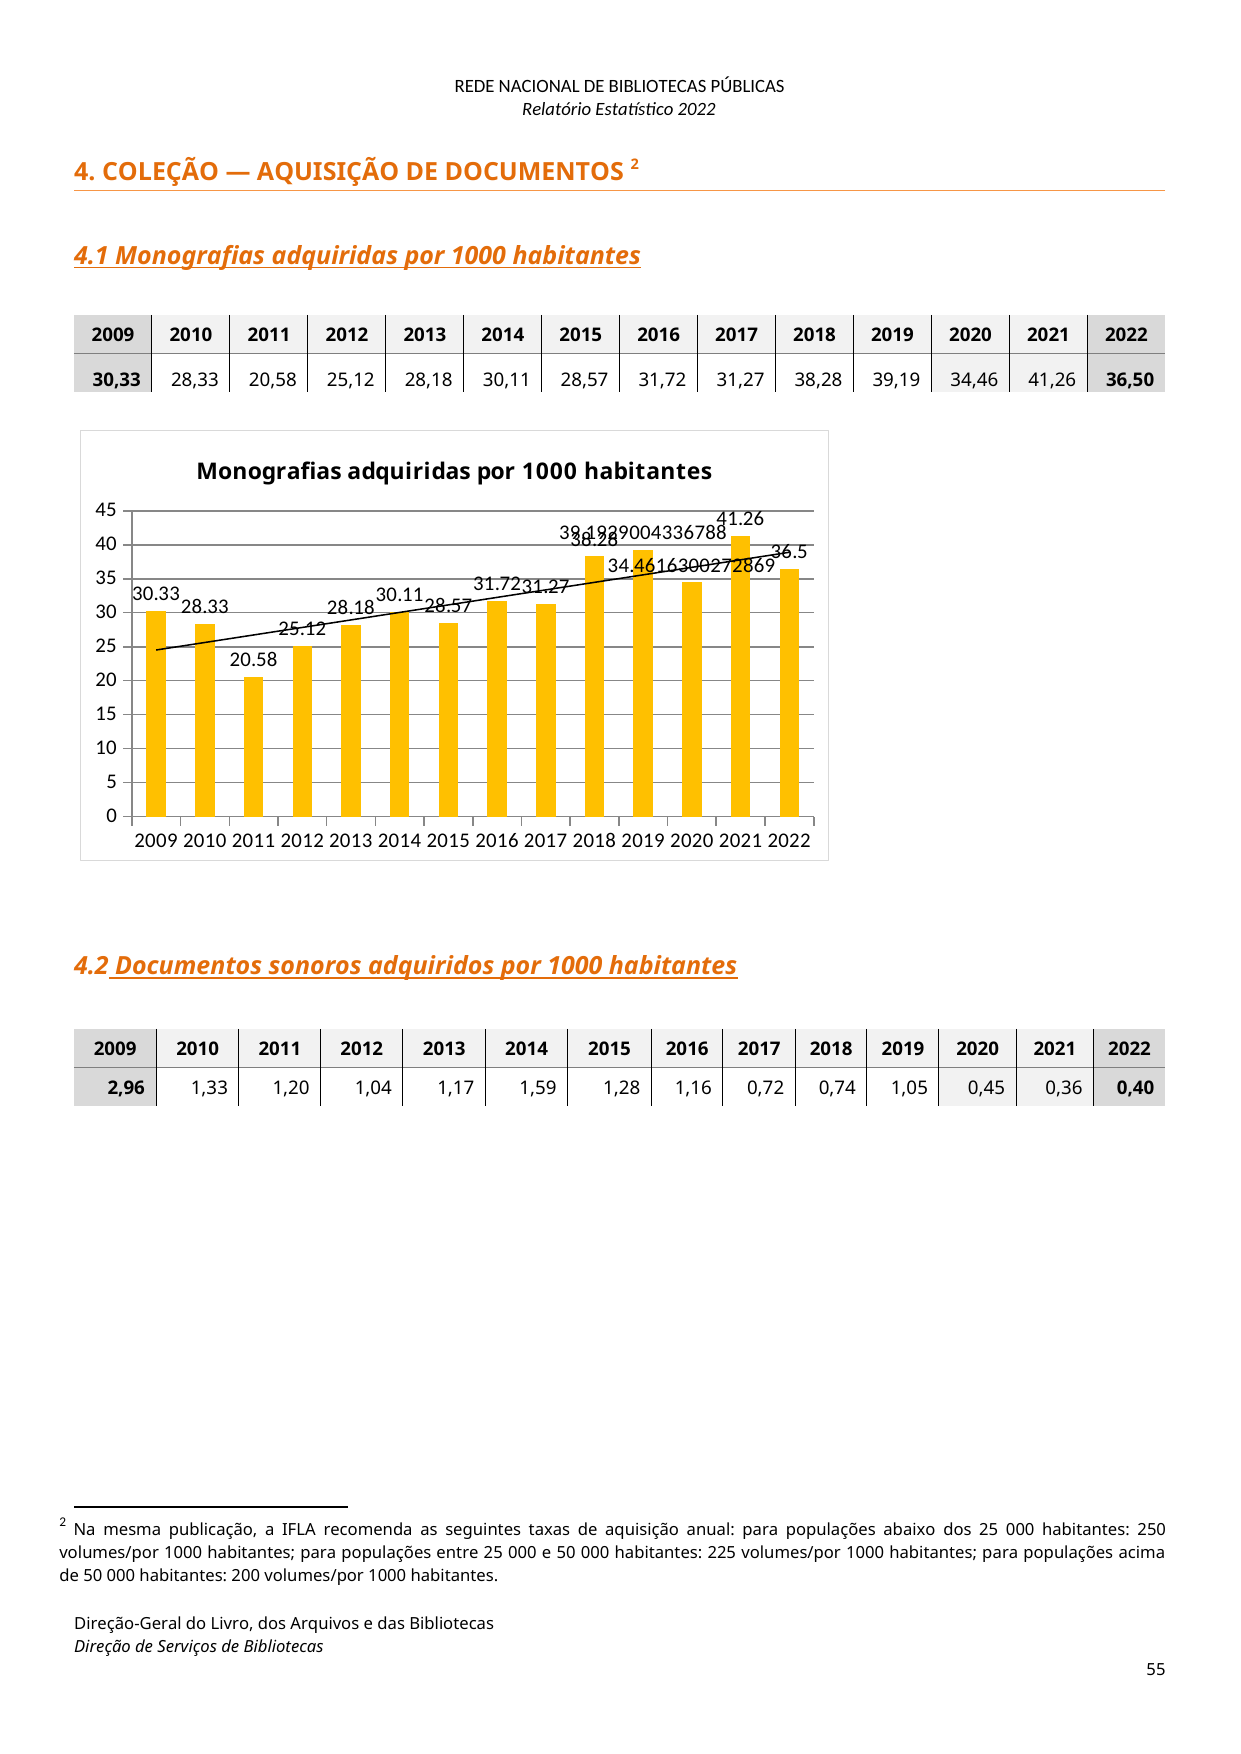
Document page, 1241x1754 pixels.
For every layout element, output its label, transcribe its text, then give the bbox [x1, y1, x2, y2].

table_header 2020 [932, 315, 1009, 353]
table_header 2009 [74, 315, 151, 353]
table_cell 38,28 [776, 354, 853, 392]
table_cell 20,58 [230, 354, 307, 392]
table_cell 39,19 [854, 354, 931, 392]
table_cell 28,18 [386, 354, 463, 392]
table_cell 0,45 [939, 1068, 1016, 1106]
table_cell 1,04 [321, 1068, 402, 1106]
table_header 2013 [386, 315, 463, 353]
table_header 2018 [796, 1029, 866, 1067]
table_header 2017 [698, 315, 775, 353]
table_header 2021 [1017, 1029, 1093, 1067]
table_cell 1,59 [486, 1068, 567, 1106]
table_cell 1,28 [568, 1068, 651, 1106]
table_header 2017 [723, 1029, 795, 1067]
table_header 2011 [239, 1029, 320, 1067]
table_header 2010 [157, 1029, 238, 1067]
table_header 2012 [308, 315, 385, 353]
table_cell 34,46 [932, 354, 1009, 392]
table_cell 36,50 [1088, 354, 1165, 392]
text 4.2 Documentos sonoros adquiridos por 1000 habitantes [74, 948, 1165, 982]
table_cell 0,74 [796, 1068, 866, 1106]
table_cell 31,27 [698, 354, 775, 392]
table_header 2014 [486, 1029, 567, 1067]
table_cell 28,57 [542, 354, 619, 392]
table_cell 28,33 [152, 354, 229, 392]
table_header 2010 [152, 315, 229, 353]
table_header 2009 [74, 1029, 156, 1067]
table_header 2020 [939, 1029, 1016, 1067]
table_cell 2,96 [74, 1068, 156, 1106]
table_header 2011 [230, 315, 307, 353]
table_header 2019 [867, 1029, 938, 1067]
text 4.1 Monografias adquiridas por 1000 habitantes [74, 238, 1165, 272]
table_header 2021 [1010, 315, 1087, 353]
table_cell 30,11 [464, 354, 541, 392]
table_cell 1,33 [157, 1068, 238, 1106]
table_cell 1,05 [867, 1068, 938, 1106]
table_cell 0,36 [1017, 1068, 1093, 1106]
table_header 2016 [652, 1029, 722, 1067]
table_cell 31,72 [620, 354, 697, 392]
table_header 2014 [464, 315, 541, 353]
table_cell 0,72 [723, 1068, 795, 1106]
table_header 2018 [776, 315, 853, 353]
table_header 2013 [403, 1029, 485, 1067]
table_header 2015 [542, 315, 619, 353]
table_cell 41,26 [1010, 354, 1087, 392]
table_cell 25,12 [308, 354, 385, 392]
table_header 2019 [854, 315, 931, 353]
table_header 2022 [1088, 315, 1165, 353]
table_cell 30,33 [74, 354, 151, 392]
table_cell 1,20 [239, 1068, 320, 1106]
table_cell 1,16 [652, 1068, 722, 1106]
table_header 2015 [568, 1029, 651, 1067]
table_header 2022 [1094, 1029, 1165, 1067]
table_header 2016 [620, 315, 697, 353]
text 4. Coleção — Aquisição de documentos [74, 154, 1165, 190]
table_header 2012 [321, 1029, 402, 1067]
table_cell 1,17 [403, 1068, 485, 1106]
table_cell 0,40 [1094, 1068, 1165, 1106]
